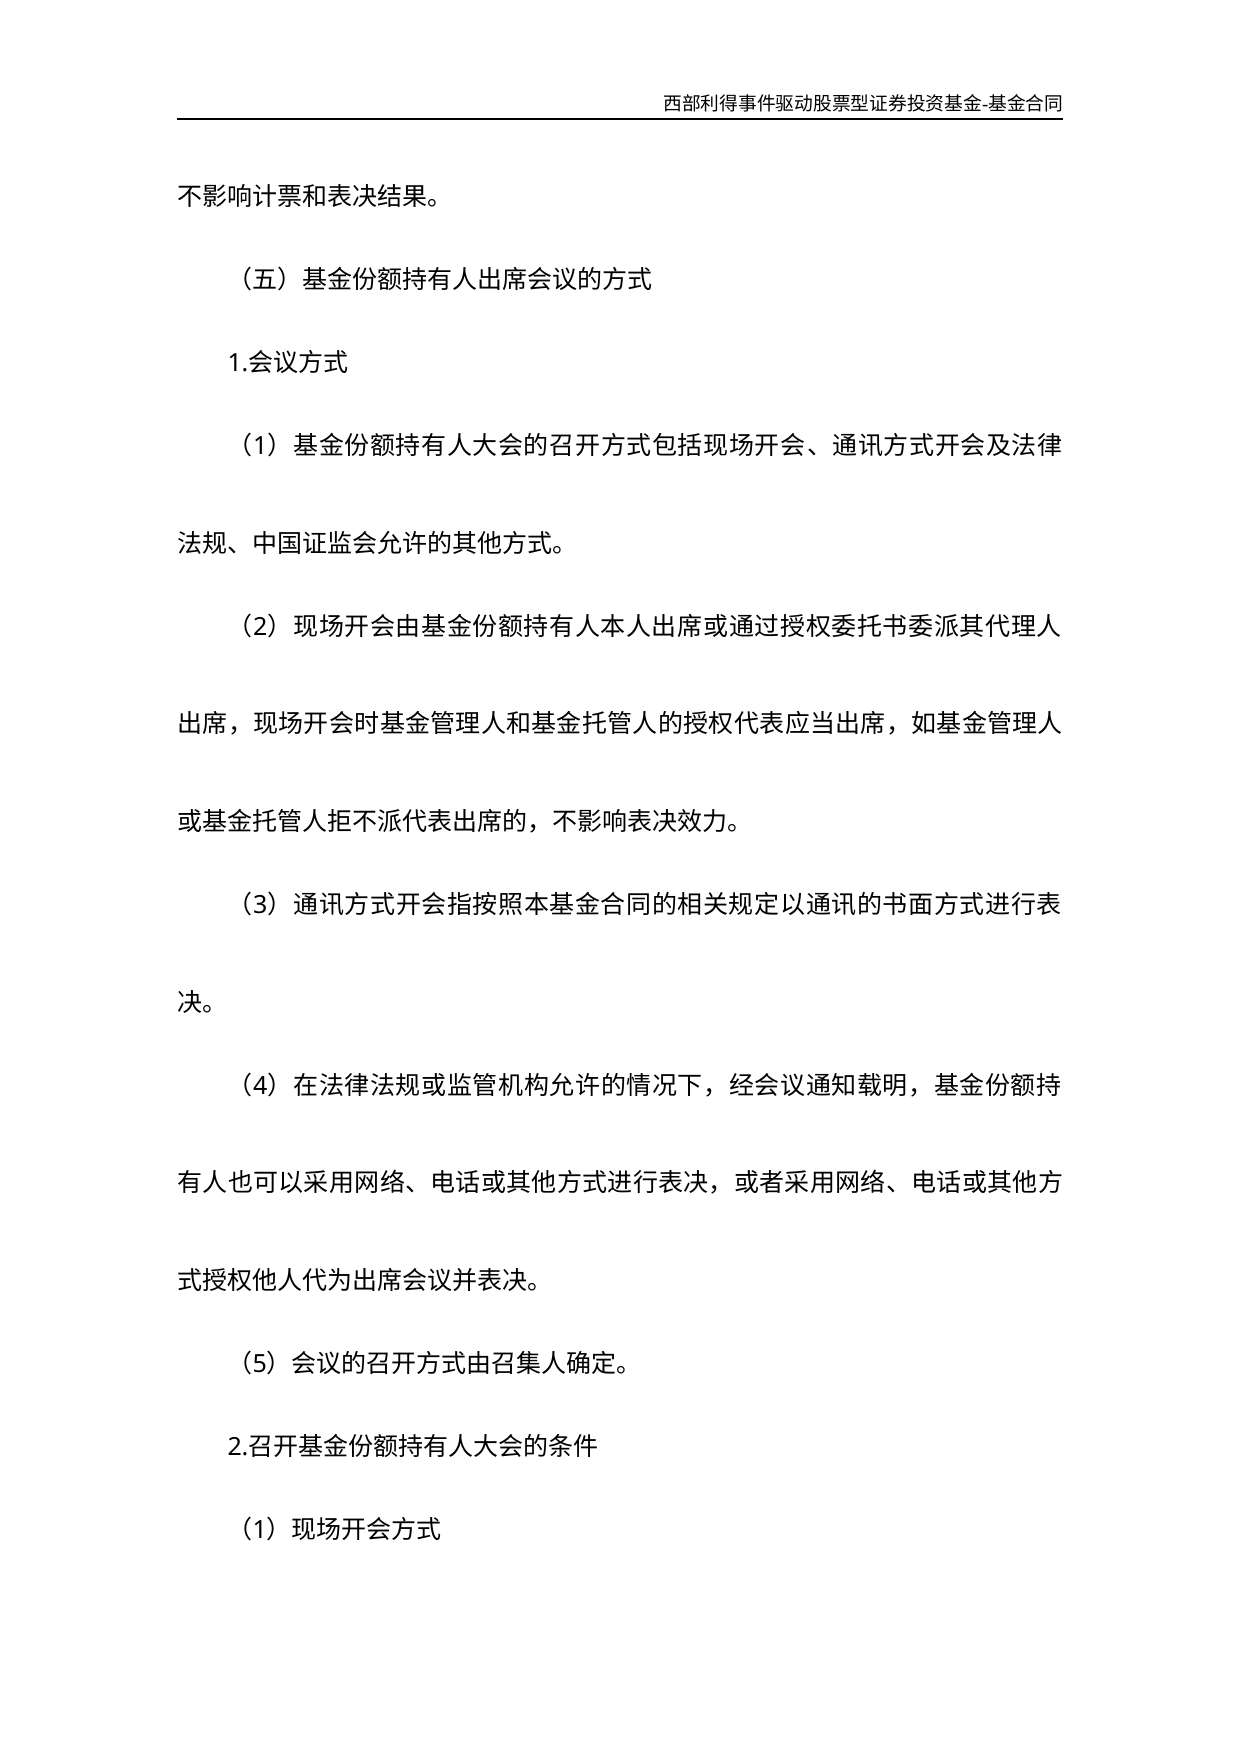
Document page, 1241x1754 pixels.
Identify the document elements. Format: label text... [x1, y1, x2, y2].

text （2）现场开会由基金份额持有人本人出席或通过授权委托书委派其代理人出席，现场开会时基金管理人和基金托管人的授权代表应当出席，如基金管理人或基金托管人拒不派代表出席的，不影响表决效力。 [177, 592, 1063, 852]
text （3）通讯方式开会指按照本基金合同的相关规定以通讯的书面方式进行表决。 [177, 870, 1063, 1033]
text （5）会议的召开方式由召集人确定。 [177, 1329, 1063, 1394]
text （1）基金份额持有人大会的召开方式包括现场开会、通讯方式开会及法律法规、中国证监会允许的其他方式。 [177, 411, 1063, 574]
text （五）基金份额持有人出席会议的方式 [177, 245, 1063, 310]
text 2.召开基金份额持有人大会的条件 [177, 1412, 1063, 1477]
text （4）在法律法规或监管机构允许的情况下，经会议通知载明，基金份额持有人也可以采用网络、电话或其他方式进行表决，或者采用网络、电话或其他方式授权他人代为出席会议并表决。 [177, 1051, 1063, 1311]
text （1）现场开会方式 [177, 1495, 1063, 1560]
text 1.会议方式 [177, 328, 1063, 393]
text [177, 162, 1063, 227]
